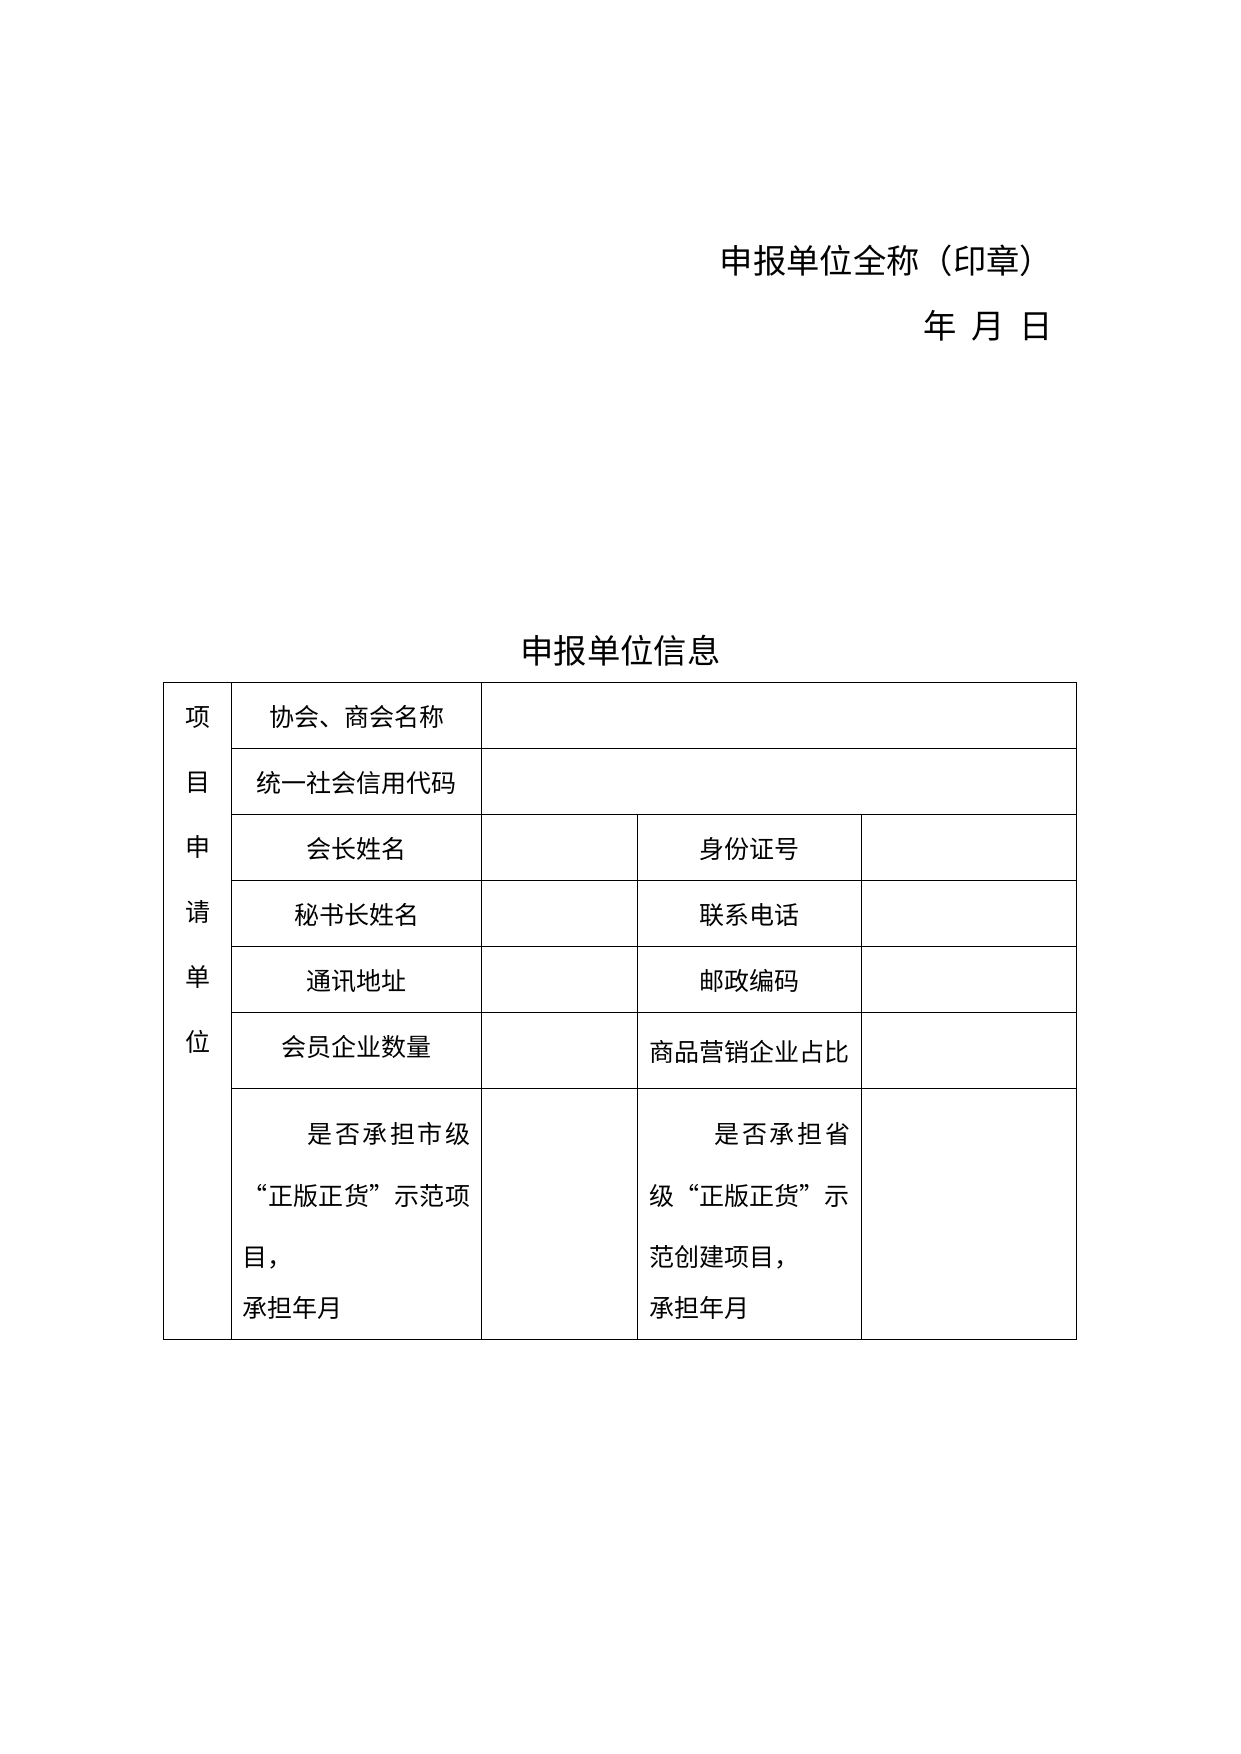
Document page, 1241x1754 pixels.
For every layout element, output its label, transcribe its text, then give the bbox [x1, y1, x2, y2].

table_cell 统一社会信用代码 [232, 749, 481, 814]
text 申报单位信息 [187, 617, 1053, 682]
table_cell [862, 1089, 1076, 1339]
table_cell 联系电话 [638, 881, 861, 946]
table_cell 是否承担省级“正版正货”示范创建项目， 承担年月 [638, 1089, 861, 1339]
table_cell 会员企业数量 [232, 1013, 481, 1088]
table_cell [482, 749, 1076, 814]
table_cell [862, 881, 1076, 946]
table_cell 是否承担市级“正版正货”示范项目， 承担年月 [232, 1089, 481, 1339]
table_cell [482, 815, 637, 880]
table_cell [482, 947, 637, 1012]
text 年 月 日 [187, 292, 1053, 357]
table_cell 秘书长姓名 [232, 881, 481, 946]
table_cell [482, 1089, 637, 1339]
table_cell [862, 1013, 1076, 1088]
table_cell 邮政编码 [638, 947, 861, 1012]
table_cell 身份证号 [638, 815, 861, 880]
table_cell [482, 1013, 637, 1088]
text 申报单位全称（印章） [187, 227, 1053, 292]
table_header 项 目 申 请 单 位 [164, 683, 231, 1339]
table_cell 会长姓名 [232, 815, 481, 880]
table_cell [482, 881, 637, 946]
table_cell [862, 815, 1076, 880]
table_cell 通讯地址 [232, 947, 481, 1012]
table_header 协会、商会名称 [232, 683, 481, 748]
table_header [482, 683, 1076, 748]
table_cell [862, 947, 1076, 1012]
table_cell 商品营销企业占比 [638, 1013, 861, 1088]
